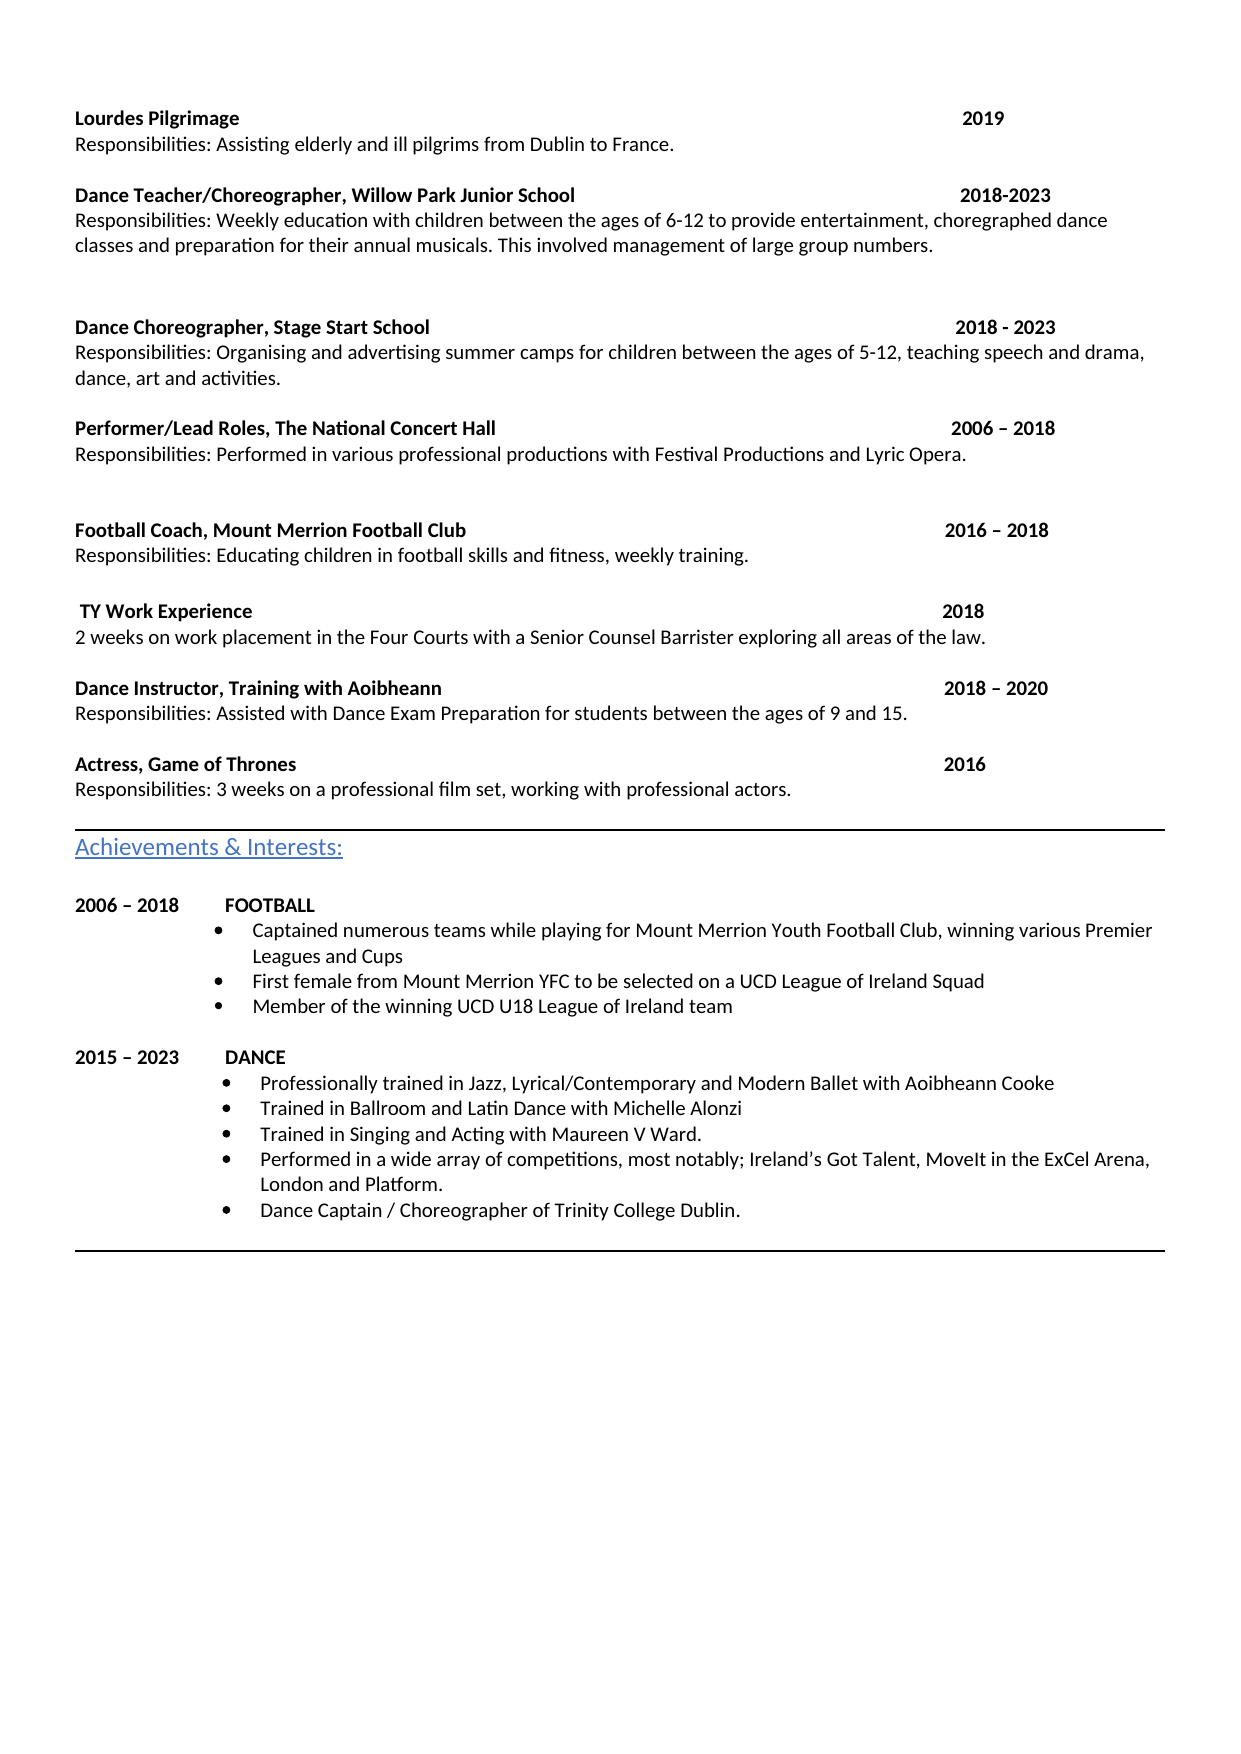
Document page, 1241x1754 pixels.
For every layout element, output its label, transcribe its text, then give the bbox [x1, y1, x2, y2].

text TY Work Experience 2018 [75, 599, 1165, 624]
text Responsibilities: Educating children in football skills and fitness, weekly training. [75, 543, 1165, 568]
list Captained numerous teams while playing for Mount Merrion Youth Football Club, winning various Premier Leagues and Cups [215, 917, 1165, 968]
text Responsibilities: Assisting elderly and ill pilgrims from Dublin to France. [75, 131, 1165, 156]
text 2015 – 2023 DANCE [75, 1044, 1165, 1070]
text Dance Teacher/Choreographer, Willow Park Junior School 2018-2023 [75, 182, 1165, 207]
list Professionally trained in Jazz, Lyrical/Contemporary and Modern Ballet with Aoibheann Cooke [223, 1070, 1165, 1095]
text Responsibilities: Performed in various professional productions with Festival Productions and Lyric Opera. [75, 441, 1165, 466]
text Performer/Lead Roles, The National Concert Hall 2006 – 2018 [75, 416, 1165, 441]
list Trained in Ballroom and Latin Dance with Michelle Alonzi [223, 1095, 1165, 1121]
list Performed in a wide array of competitions, most notably; Ireland’s Got Talent, MoveIt in the ExCel Arena, London and Platform. [223, 1146, 1165, 1197]
text 2 weeks on work placement in the Four Courts with a Senior Counsel Barrister exploring all areas of the law. [75, 624, 1165, 649]
text Responsibilities: Weekly education with children between the ages of 6-12 to provide entertainment, choregraphed dance classes and preparation for their annual musicals. This involved management of large group numbers. [75, 207, 1165, 258]
text Lourdes Pilgrimage 2019 [75, 106, 1165, 131]
list First female from Mount Merrion YFC to be selected on a UCD League of Ireland Squad [215, 968, 1165, 994]
text Actress, Game of Thrones 2016 [75, 751, 1165, 777]
text Football Coach, Mount Merrion Football Club 2016 – 2018 [75, 517, 1165, 543]
text Achievements & Interests: [75, 831, 1165, 862]
list Member of the winning UCD U18 League of Ireland team [215, 994, 1165, 1019]
text Responsibilities: 3 weeks on a professional film set, working with professional actors. [75, 777, 1165, 802]
text Responsibilities: Assisted with Dance Exam Preparation for students between the ages of 9 and 15. [75, 700, 1165, 726]
text Dance Choreographer, Stage Start School 2018 - 2023 [75, 314, 1165, 339]
text 2006 – 2018 FOOTBALL [75, 892, 1165, 917]
list Trained in Singing and Acting with Maureen V Ward. [223, 1121, 1165, 1146]
text Responsibilities: Organising and advertising summer camps for children between the ages of 5-12, teaching speech and drama, dance, art and activities. [75, 339, 1165, 390]
list Dance Captain / Choreographer of Trinity College Dublin. [223, 1197, 1165, 1222]
text Dance Instructor, Training with Aoibheann 2018 – 2020 [75, 675, 1165, 700]
